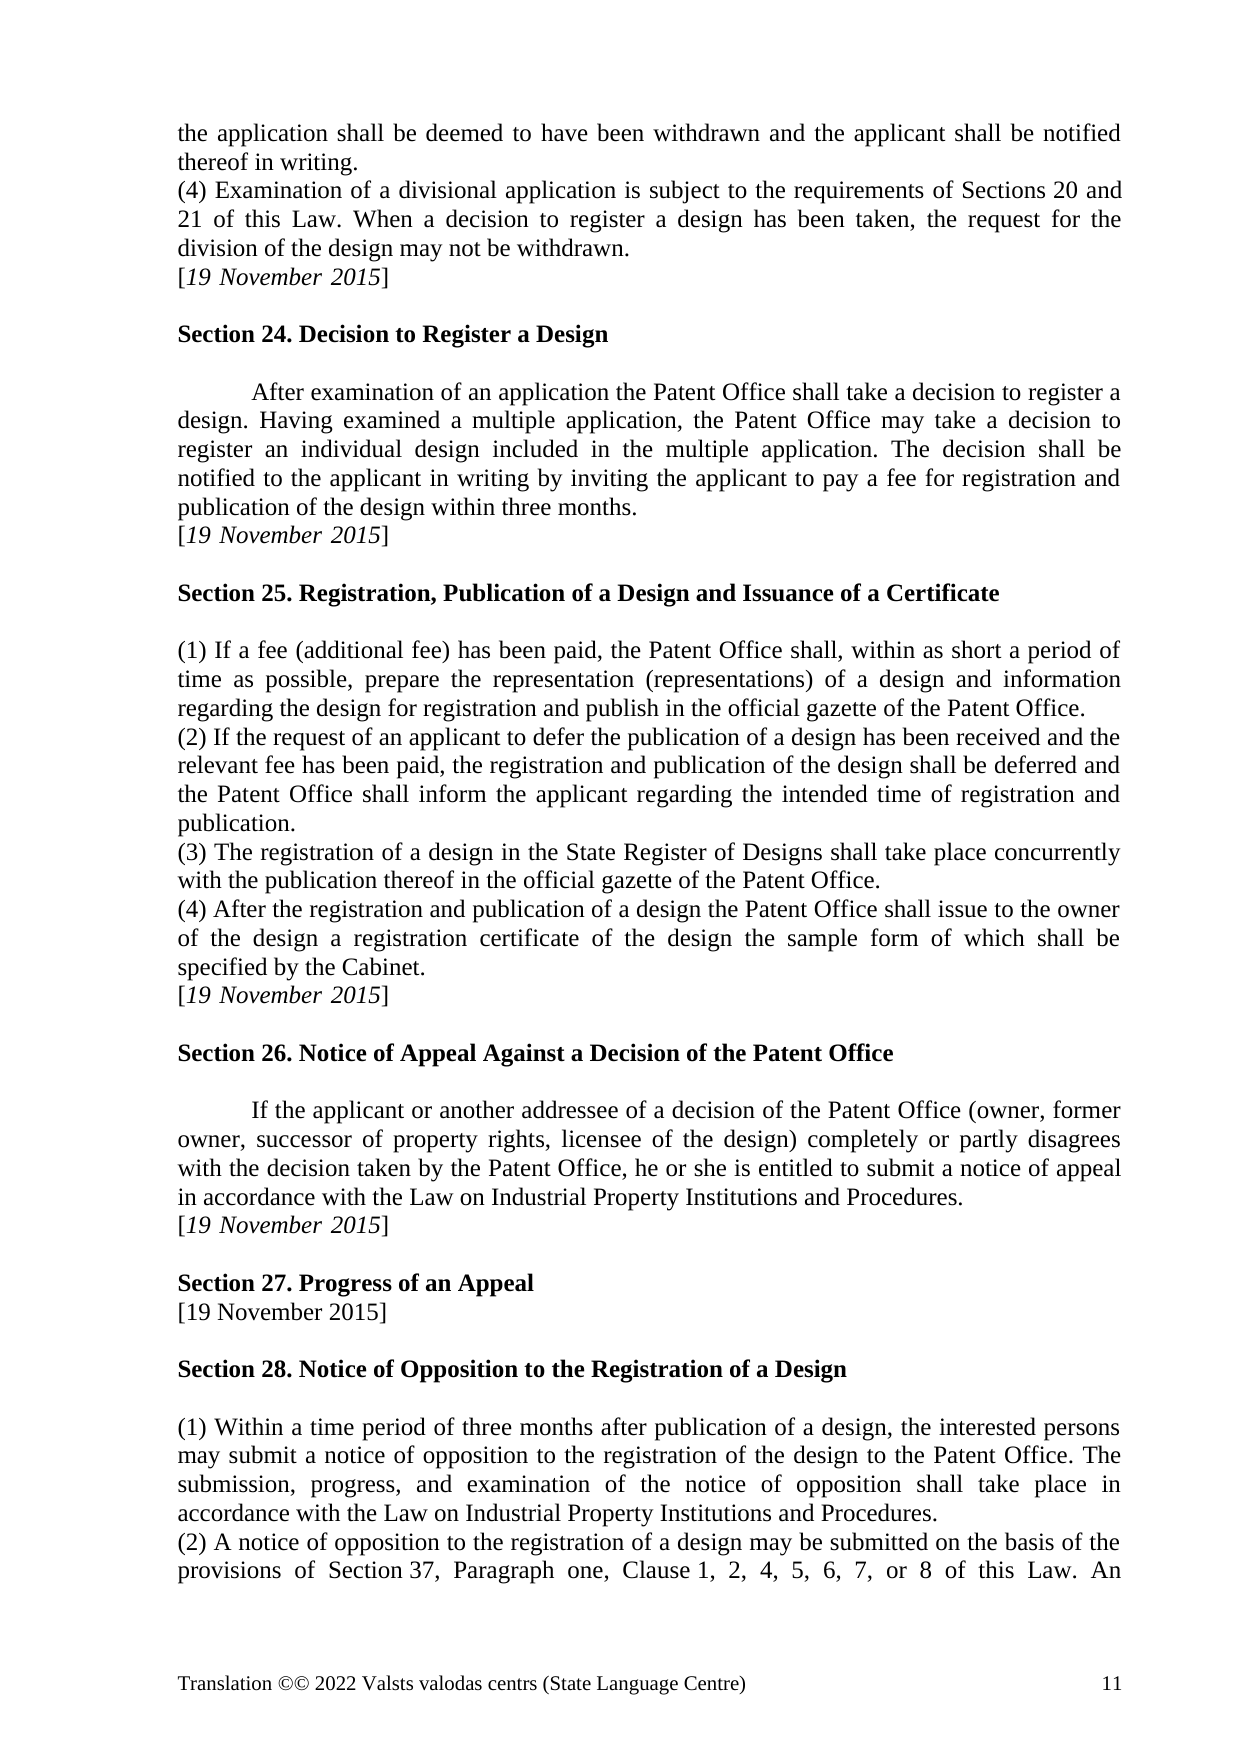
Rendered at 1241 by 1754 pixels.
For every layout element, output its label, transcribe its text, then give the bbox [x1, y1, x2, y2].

text Section 24. Decision to Register a Design [177, 319, 1122, 348]
text [19 November 2015] [177, 981, 1122, 1009]
text Section 28. Notice of Opposition to the Registration of a Design [177, 1354, 1122, 1383]
text [19 November 2015] [177, 262, 1122, 291]
text Section 27. Progress of an Appeal [177, 1268, 1122, 1297]
text (1) If a fee (additional fee) has been paid, the Patent Office shall, within as short a period of time as possible, prepare the representation (representations) of a design and information regarding the design for registration and publish in the official gazette of the Patent Office. [177, 636, 1122, 722]
text (1) Within a time period of three months after publication of a design, the interested persons may submit a notice of opposition to the registration of the design to the Patent Office. The submission, progress, and examination of the notice of opposition shall take place in accordance with the Law on Industrial Property Institutions and Procedures. [177, 1412, 1122, 1527]
text (3) The registration of a design in the State Register of Designs shall take place concurrently with the publication thereof in the official gazette of the Patent Office. [177, 837, 1122, 894]
text Section 26. Notice of Appeal Against a Decision of the Patent Office [177, 1038, 1122, 1067]
text (2) If the request of an applicant to defer the publication of a design has been received and the relevant fee has been paid, the registration and publication of the design shall be deferred and the Patent Office shall inform the applicant regarding the intended time of registration and publication. [177, 722, 1122, 837]
text [19 November 2015] [177, 521, 1122, 549]
text (4) After the registration and publication of a design the Patent Office shall issue to the owner of the design a registration certificate of the design the sample form of which shall be specified by the Cabinet. [177, 894, 1122, 981]
text Section 25. Registration, Publication of a Design and Issuance of a Certificate [177, 578, 1122, 607]
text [177, 118, 1122, 176]
text After examination of an application the Patent Office shall take a decision to register a design. Having examined a multiple application, the Patent Office may take a decision to register an individual design included in the multiple application. The decision shall be notified to the applicant in writing by inviting the applicant to pay a fee for registration and publication of the design within three months. [177, 377, 1122, 521]
text [19 November 2015] [177, 1211, 1122, 1239]
text (4) Examination of a divisional application is subject to the requirements of Sections 20 and 21 of this Law. When a decision to register a design has been taken, the request for the division of the design may not be withdrawn. [177, 176, 1122, 262]
text If the applicant or another addressee of a decision of the Patent Office (owner, former owner, successor of property rights, licensee of the design) completely or partly disagrees with the decision taken by the Patent Office, he or she is entitled to submit a notice of appeal in accordance with the Law on Industrial Property Institutions and Procedures. [177, 1096, 1122, 1211]
text [19 November 2015] [177, 1297, 1122, 1326]
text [177, 1527, 1122, 1584]
